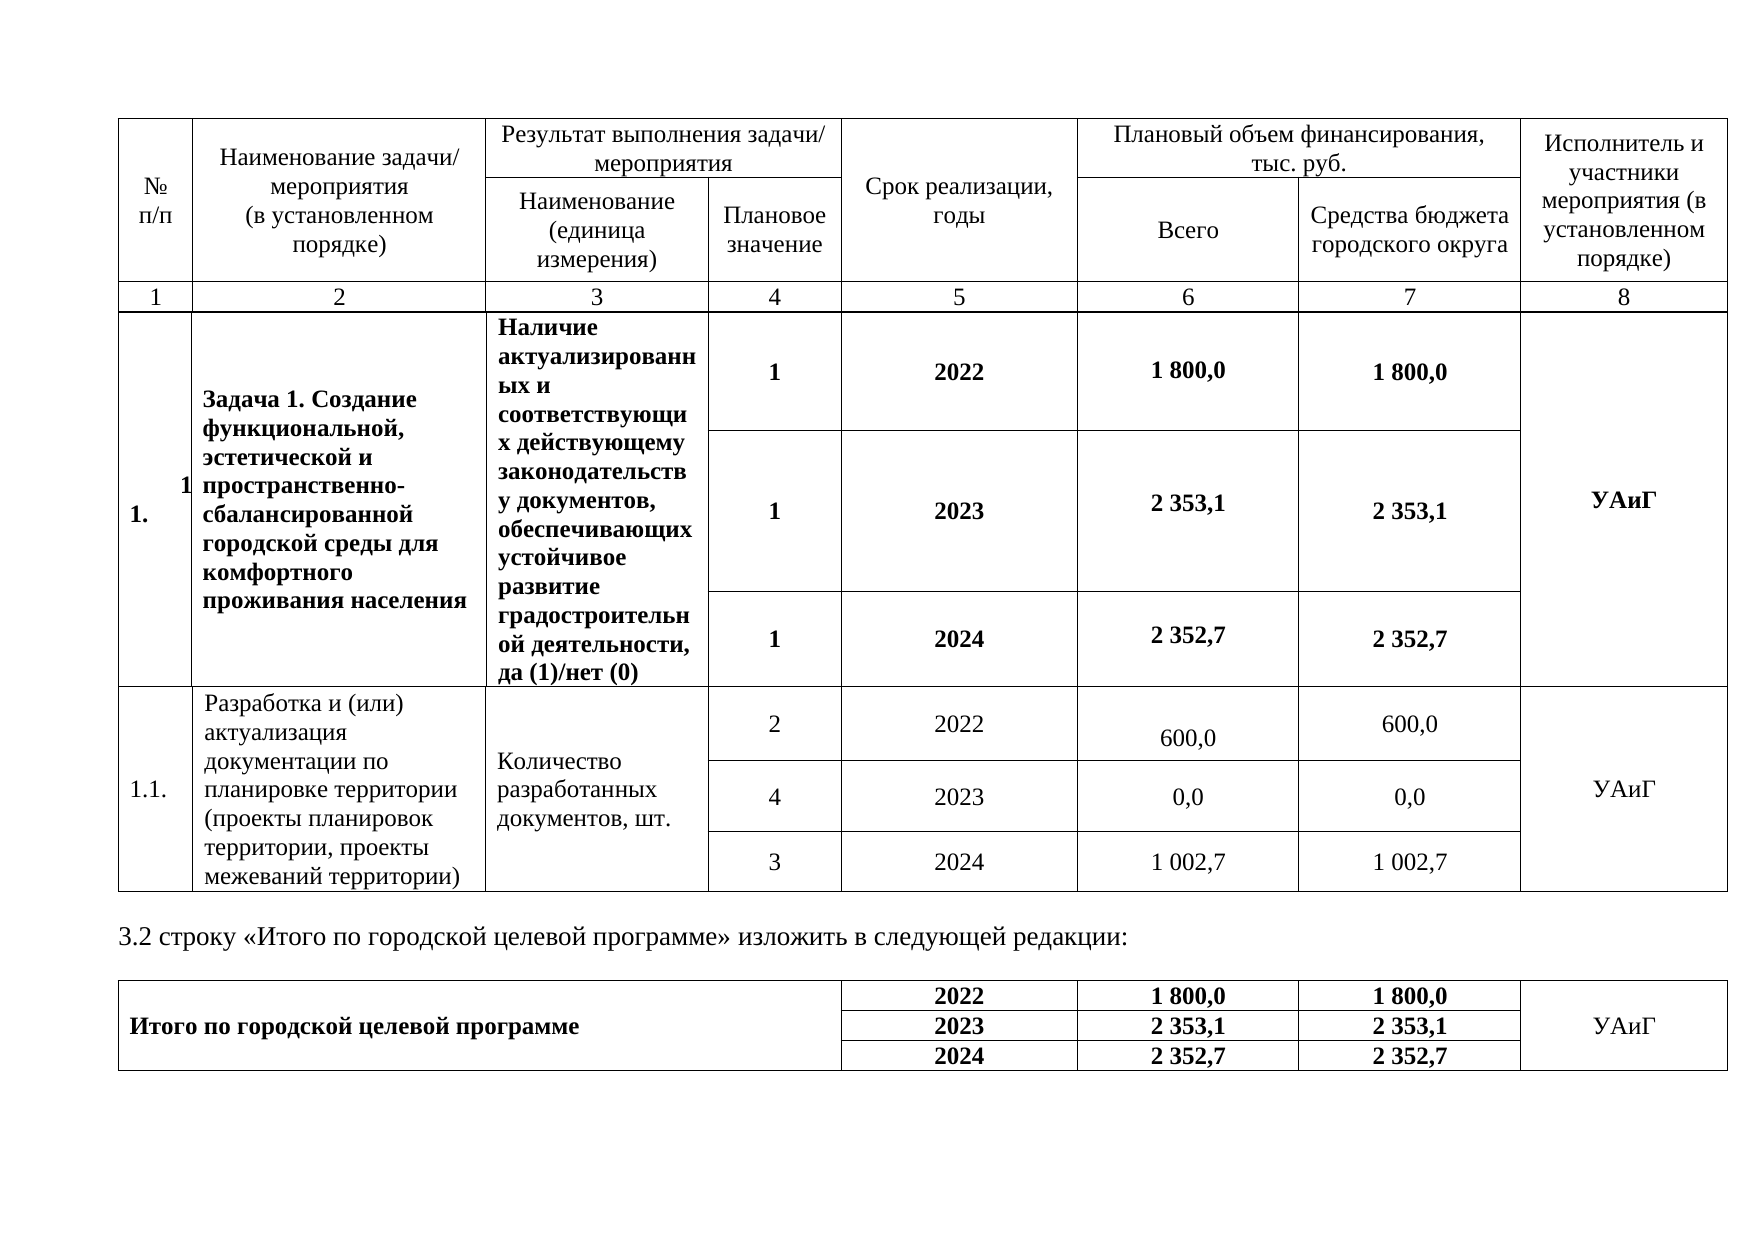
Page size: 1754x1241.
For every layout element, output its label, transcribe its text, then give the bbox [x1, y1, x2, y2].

table_cell 5 [842, 282, 1077, 311]
table_header Плановый объем финансирования, тыс. руб. [1078, 119, 1520, 177]
table_cell 2024 [842, 832, 1077, 891]
table_cell 2022 [842, 687, 1077, 759]
table_cell 2023 [842, 761, 1077, 831]
table_cell 2022 [842, 313, 1077, 429]
table_cell 2024 [842, 1041, 1077, 1069]
table_cell 2023 [842, 1011, 1077, 1040]
table_cell 3 [486, 282, 708, 311]
table_cell 1 002,7 [1078, 832, 1298, 891]
table_cell Плановое значение [709, 178, 841, 281]
table_header 1 800,0 [1299, 981, 1520, 1010]
table_cell Наличие актуализированных и соответствующих действующему законодательству документов, обеспечивающих устойчивое развитие градостроительной деятельности, да (1)/нет (0) [487, 313, 708, 686]
table_header 1 800,0 [1078, 981, 1298, 1010]
table_cell 1 [709, 313, 841, 429]
table_header Срок реализации, годы [842, 119, 1077, 281]
table_cell УАиГ [1521, 313, 1727, 686]
table_cell 11. [119, 313, 191, 686]
table_cell 600,0 [1299, 687, 1520, 759]
table_cell Всего [1078, 178, 1298, 281]
table_cell 4 [709, 761, 841, 831]
table_cell 2 [193, 282, 485, 311]
table_cell Средства бюджета городского округа [1299, 178, 1520, 281]
table_cell 2 [709, 687, 841, 759]
table_header Итого по городской целевой программе [119, 981, 841, 1069]
table_cell 1 800,0 [1078, 313, 1298, 429]
table_cell 2 352,7 [1078, 592, 1298, 686]
table_cell 2 352,7 [1299, 592, 1520, 686]
table_cell 3 [709, 832, 841, 891]
table_cell 2 353,1 [1299, 1011, 1520, 1040]
text 3.2 строку «Итого по городской целевой программе» изложить в следующей редакции: [118, 920, 1636, 951]
table_cell 2 353,1 [1078, 431, 1298, 591]
table_cell УАиГ [1521, 687, 1727, 891]
table_cell 1 800,0 [1299, 313, 1520, 429]
table_header Наименование задачи/ мероприятия (в установленном порядке) [193, 119, 485, 281]
table_cell 2 353,1 [1078, 1011, 1298, 1040]
table_cell Разработка и (или) актуализация документации по планировке территории (проекты планировок территории, проекты межеваний территории) [193, 687, 485, 891]
table_header Исполнитель и участники мероприятия (в установленном порядке) [1521, 119, 1727, 281]
table_cell 1.1. [119, 687, 192, 891]
table_cell 2 353,1 [1299, 431, 1520, 591]
table_header Результат выполнения задачи/ мероприятия [486, 119, 841, 177]
table_cell 1 [709, 592, 841, 686]
table_cell 1 [709, 431, 841, 591]
table_cell 2 352,7 [1299, 1041, 1520, 1069]
table_cell 2 352,7 [1078, 1041, 1298, 1069]
table_cell 2023 [842, 431, 1077, 591]
table_header № п/п [119, 119, 192, 281]
table_cell 8 [1521, 282, 1727, 311]
table_cell 2024 [842, 592, 1077, 686]
table_cell 1 [119, 282, 192, 311]
table_cell 7 [1299, 282, 1520, 311]
table_cell 6 [1078, 282, 1298, 311]
table_cell 0,0 [1299, 761, 1520, 831]
table_header 2022 [842, 981, 1077, 1010]
table_cell 4 [709, 282, 841, 311]
table_cell Наименование (единица измерения) [486, 178, 708, 281]
table_cell Задача 1. Создание функциональной, эстетической и пространственно-сбалансированной городской среды для комфортного проживания населения [192, 313, 486, 686]
table_cell 0,0 [1078, 761, 1298, 831]
table_cell 1 002,7 [1299, 832, 1520, 891]
table_cell Количество разработанных документов, шт. [486, 687, 708, 891]
table_cell 600,0 [1078, 687, 1298, 759]
table_header УАиГ [1521, 981, 1727, 1069]
